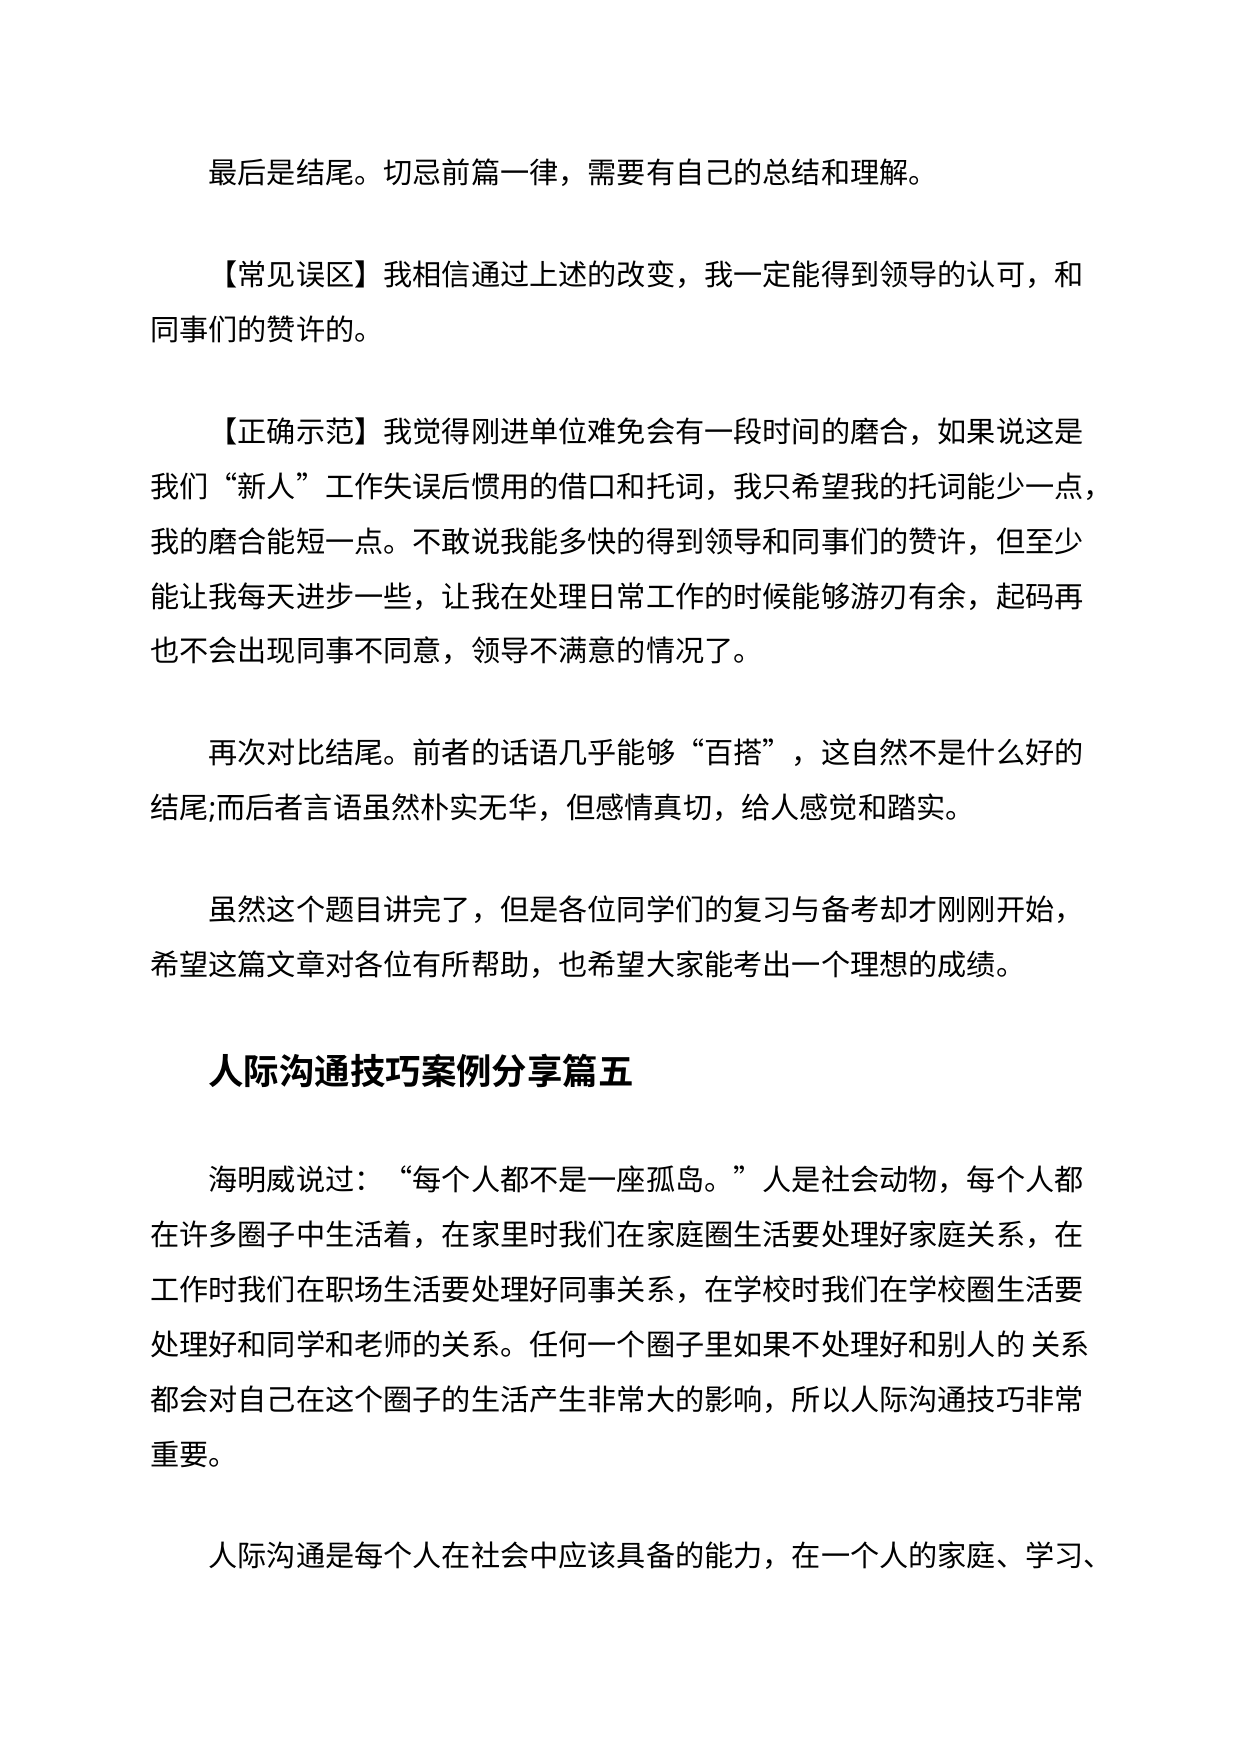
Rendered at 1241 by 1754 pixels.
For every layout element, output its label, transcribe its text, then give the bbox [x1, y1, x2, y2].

text 【正确示范】我觉得刚进单位难免会有一段时间的磨合，如果说这是我们“新人”工作失误后惯用的借口和托词，我只希望我的托词能少一点，我的磨合能短一点。不敢说我能多快的得到领导和同事们的赞许，但至少能让我每天进步一些，让我在处理日常工作的时候能够游刃有余，起码再也不会出现同事不同意，领导不满意的情况了。 [150, 408, 1090, 670]
text 海明威说过：“每个人都不是一座孤岛。”人是社会动物，每个人都在许多圈子中生活着，在家里时我们在家庭圈生活要处理好家庭关系，在工作时我们在职场生活要处理好同事关系，在学校时我们在学校圈生活要处理好和同学和老师的关系。任何一个圈子里如果不处理好和别人的 关系都会对自己在这个圈子的生活产生非常大的影响，所以人际沟通技巧非常重要。 [150, 1157, 1090, 1473]
text 【常见误区】我相信通过上述的改变，我一定能得到领导的认可，和同事们的赞许的。 [150, 252, 1090, 349]
text 最后是结尾。切忌前篇一律，需要有自己的总结和理解。 [150, 150, 1090, 192]
text 再次对比结尾。前者的话语几乎能够“百搭”，这自然不是什么好的结尾;而后者言语虽然朴实无华，但感情真切，给人感觉和踏实。 [150, 730, 1090, 827]
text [150, 1533, 1090, 1575]
text 虽然这个题目讲完了，但是各位同学们的复习与备考却才刚刚开始，希望这篇文章对各位有所帮助，也希望大家能考出一个理想的成绩。 [150, 887, 1090, 984]
text 人际沟通技巧案例分享篇五 [150, 1043, 1090, 1094]
